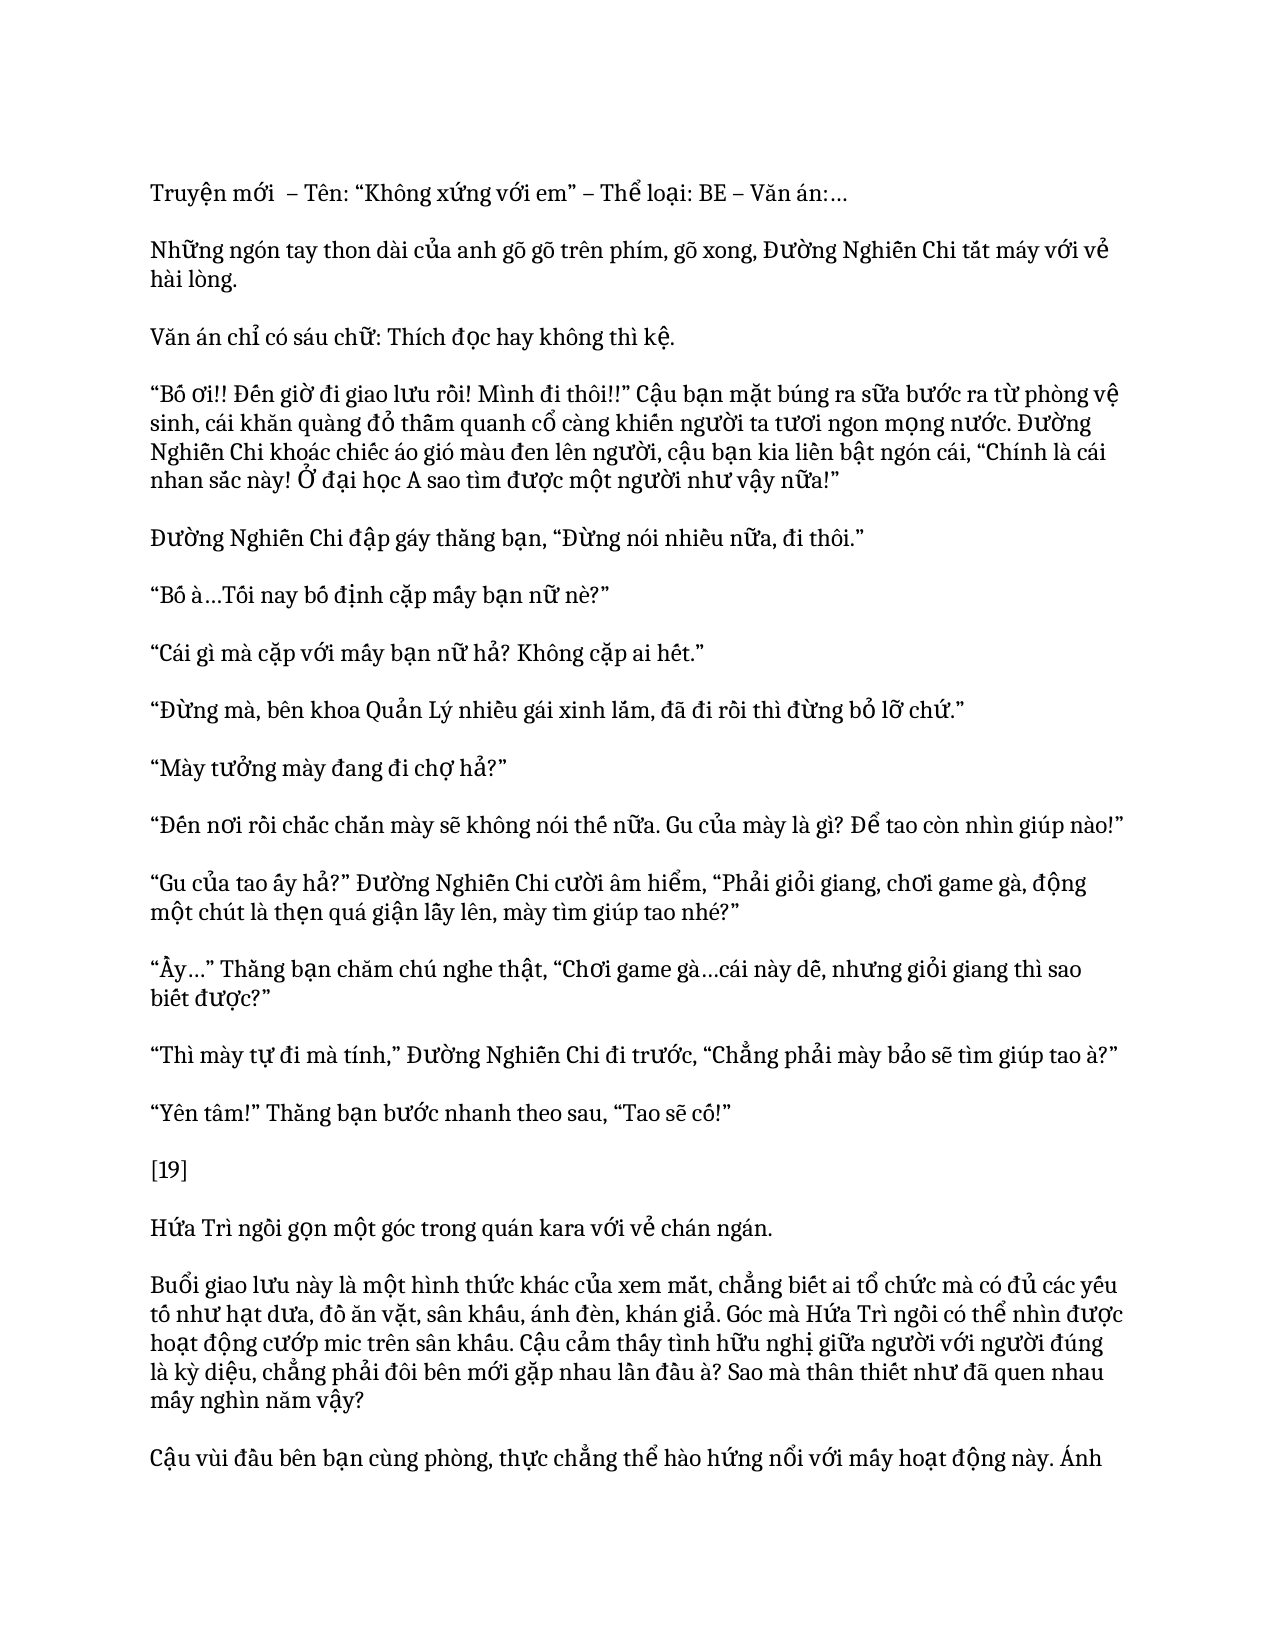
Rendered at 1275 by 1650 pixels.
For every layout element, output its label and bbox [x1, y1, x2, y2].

text [150, 150, 1125, 1472]
